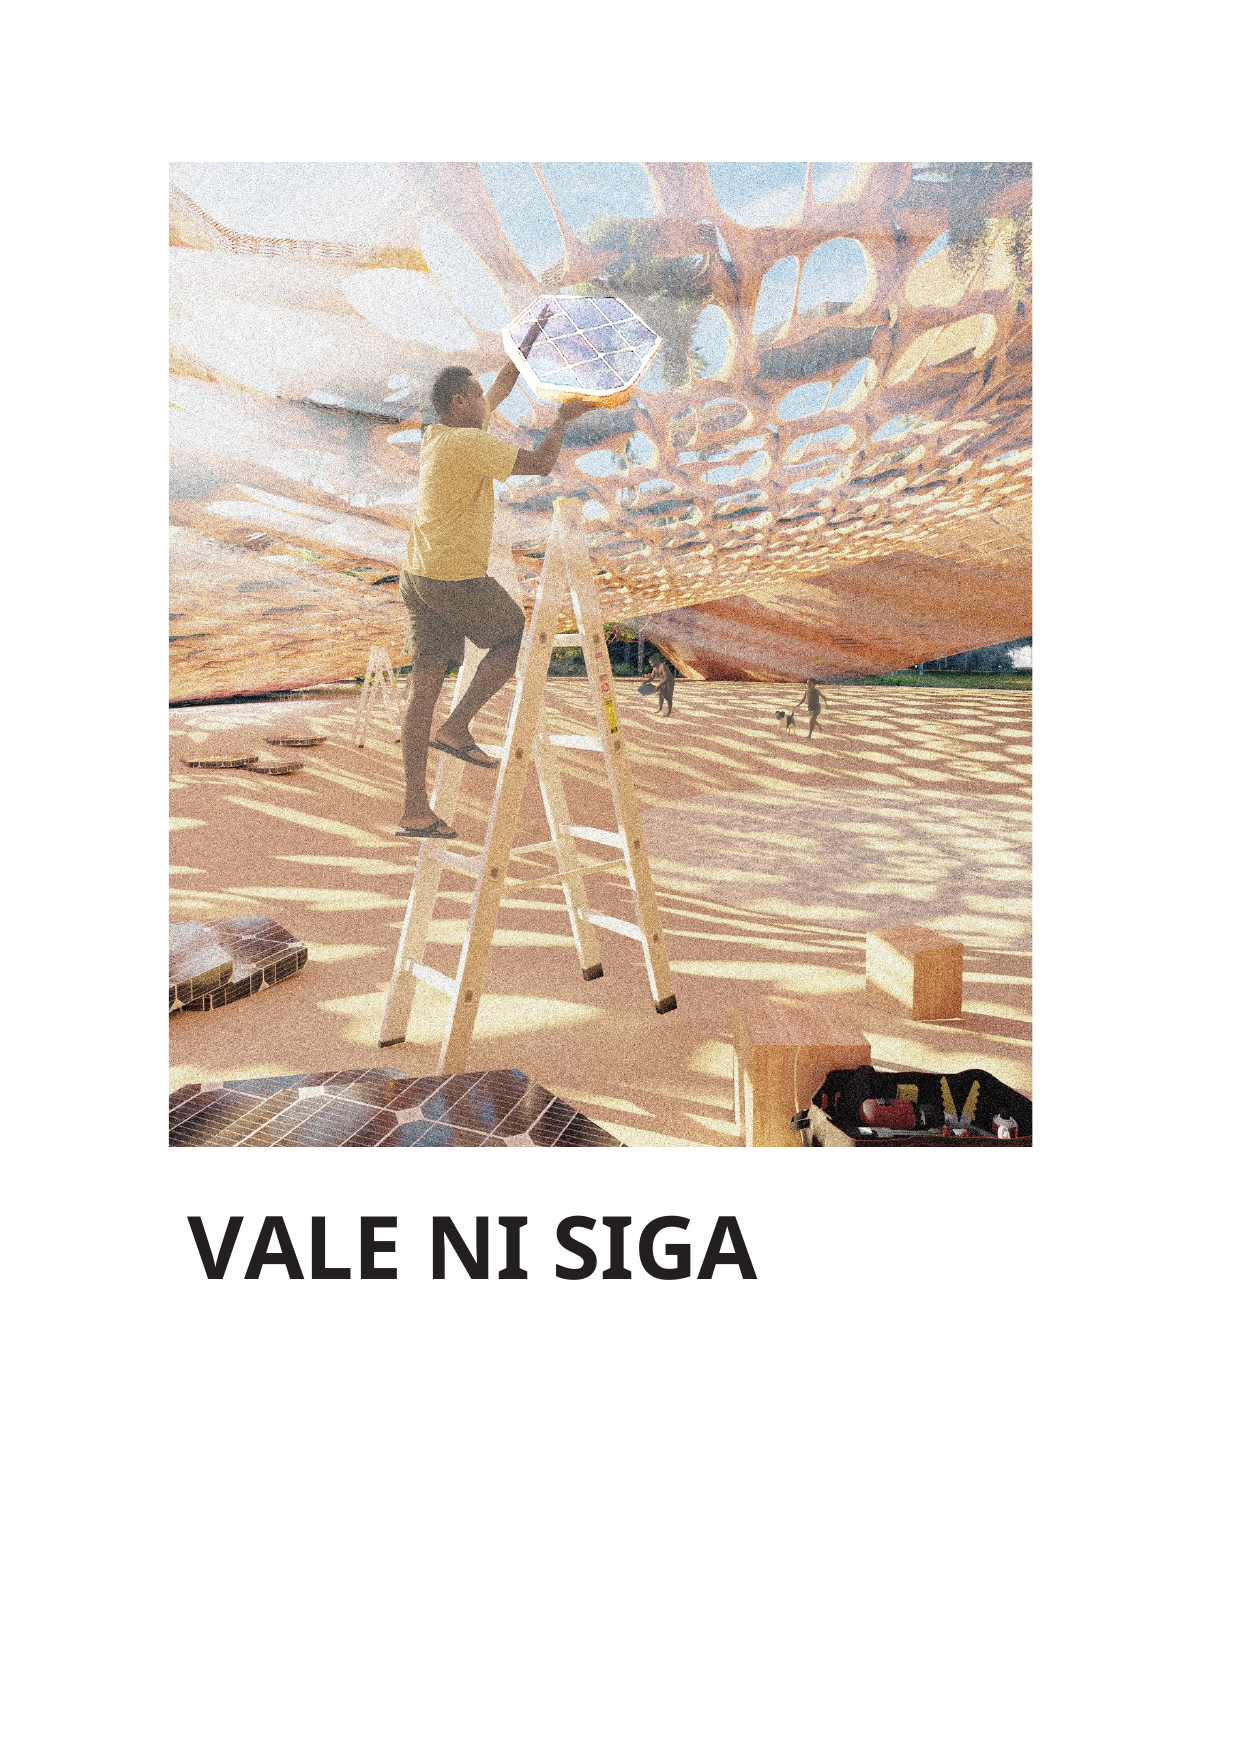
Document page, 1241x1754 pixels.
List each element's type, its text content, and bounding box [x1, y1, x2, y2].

picture [168, 162, 1033, 1147]
